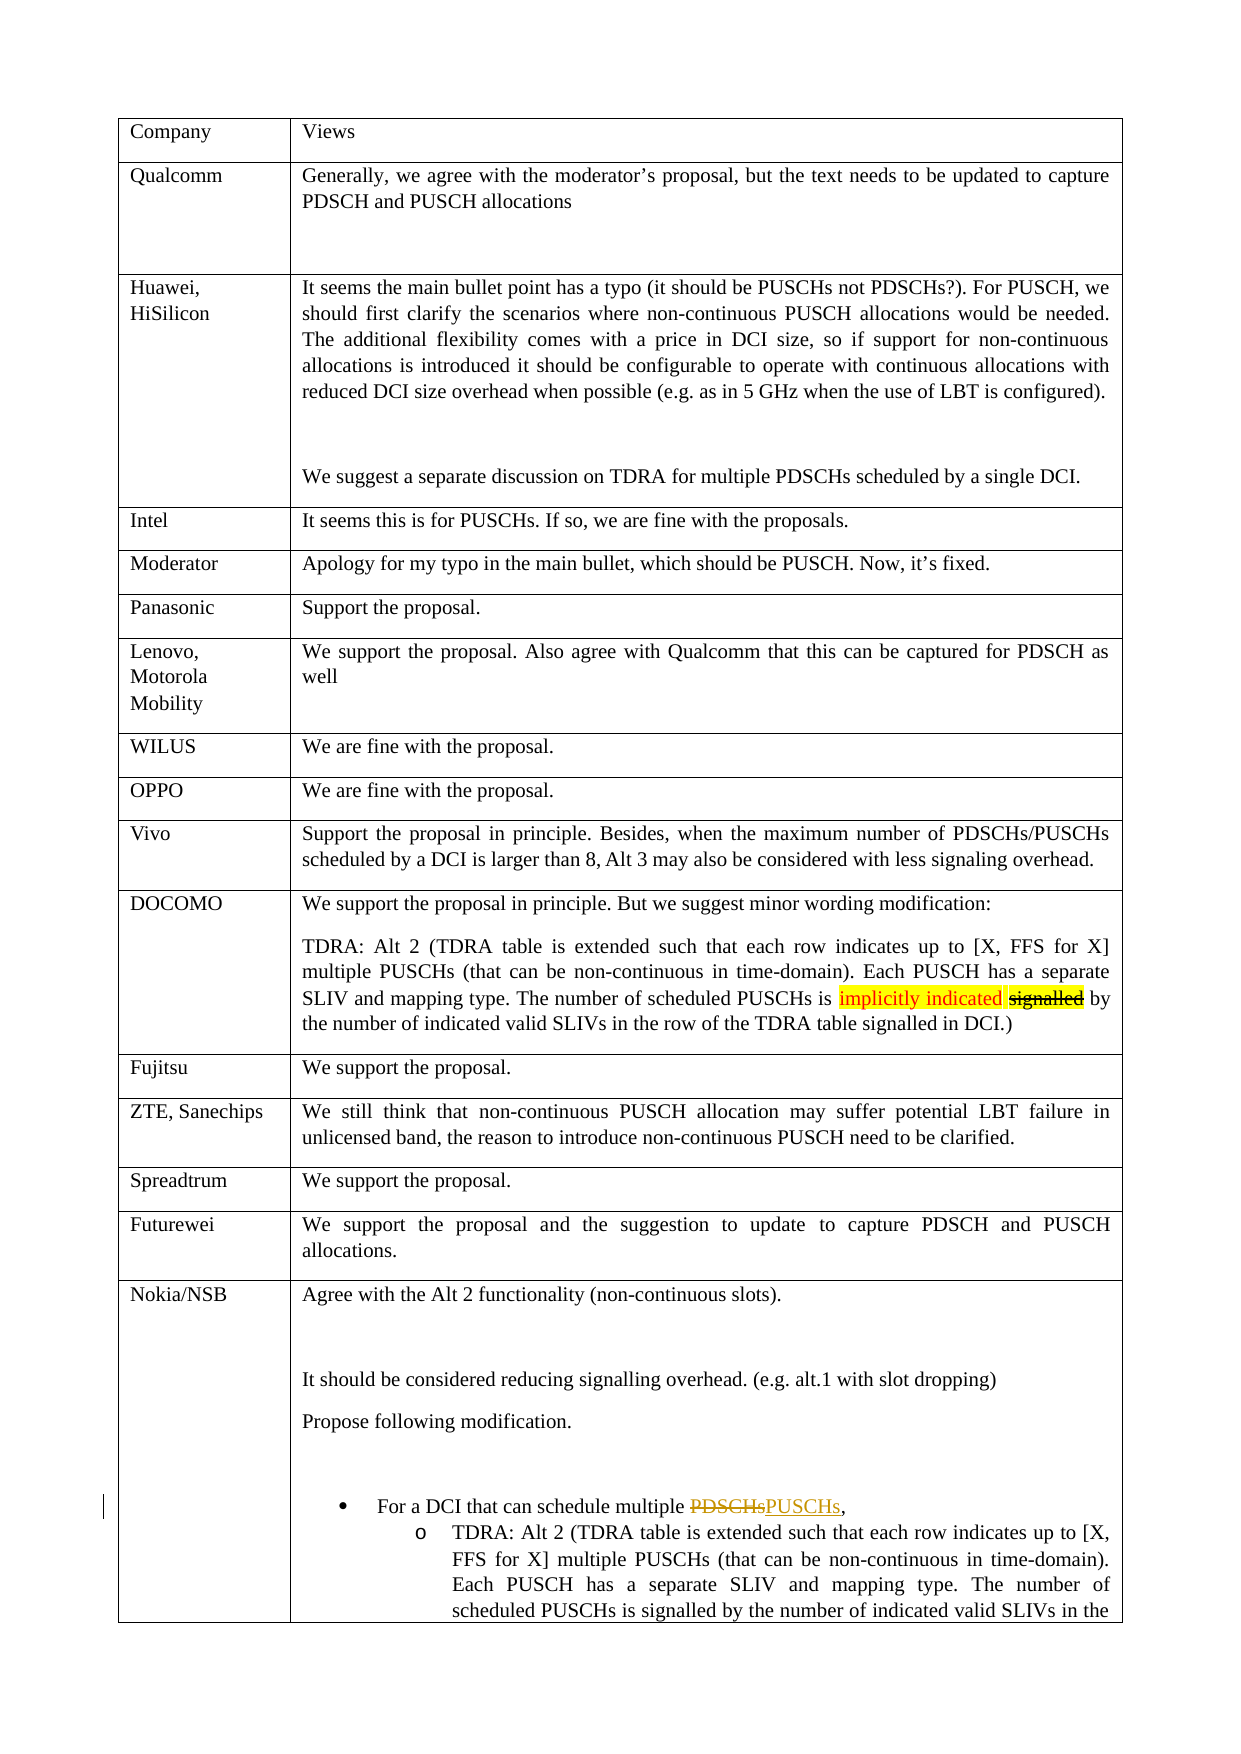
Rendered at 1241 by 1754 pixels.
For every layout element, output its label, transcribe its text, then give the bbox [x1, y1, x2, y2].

table_cell Qualcomm [119, 163, 290, 274]
table_cell Fujitsu [119, 1055, 290, 1098]
table_cell We support the proposal. [291, 1055, 1122, 1098]
table_cell It seems this is for PUSCHs. If so, we are fine with the proposals. [291, 508, 1122, 550]
table_cell WILUS [119, 734, 290, 777]
table_cell We are fine with the proposal. [291, 778, 1122, 820]
table_cell We support the proposal and the suggestion to update to capture PDSCH and PUSCH allocations. [291, 1212, 1122, 1280]
table_cell Support the proposal in principle. Besides, when the maximum number of PDSCHs/PUSCHs scheduled by a DCI is larger than 8, Alt 3 may also be considered with less signaling overhead. [291, 821, 1122, 890]
table_header Views [291, 119, 1122, 162]
table_cell We support the proposal. Also agree with Qualcomm that this can be captured for PDSCH as well [291, 639, 1122, 733]
table_header Company [119, 119, 290, 162]
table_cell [291, 1281, 1122, 1622]
table_cell We support the proposal in principle. But we suggest minor wording modification: TDRA: Alt 2 (TDRA table is extended such that each row indicates up to [X, FFS for X] multiple PUSCHs (that can be non-continuous in time-domain). Each PUSCH has a separate SLIV and mapping type. The number of scheduled PUSCHs is implicitly indicated signalled by the number of indicated valid SLIVs in the row of the TDRA table signalled in DCI.) [291, 891, 1122, 1054]
table_cell OPPO [119, 778, 290, 820]
table_cell We support the proposal. [291, 1168, 1122, 1211]
table_cell Futurewei [119, 1212, 290, 1280]
table_cell Support the proposal. [291, 595, 1122, 637]
table_cell Panasonic [119, 595, 290, 637]
table_cell Apology for my typo in the main bullet, which should be PUSCH. Now, it’s fixed. [291, 551, 1122, 594]
table_cell ZTE, Sanechips [119, 1099, 290, 1167]
table_cell Moderator [119, 551, 290, 594]
table_cell Intel [119, 508, 290, 550]
table_cell Generally, we agree with the moderator’s proposal, but the text needs to be updated to capture PDSCH and PUSCH allocations [291, 163, 1122, 274]
table_cell Vivo [119, 821, 290, 890]
table_cell Huawei, HiSilicon [119, 275, 290, 507]
table_cell Spreadtrum [119, 1168, 290, 1211]
table_cell It seems the main bullet point has a typo (it should be PUSCHs not PDSCHs?). For PUSCH, we should first clarify the scenarios where non-continuous PUSCH allocations would be needed. The additional flexibility comes with a price in DCI size, so if support for non-continuous allocations is introduced it should be configurable to operate with continuous allocations with reduced DCI size overhead when possible (e.g. as in 5 GHz when the use of LBT is configured). We suggest a separate discussion on TDRA for multiple PDSCHs scheduled by a single DCI. [291, 275, 1122, 507]
table_cell We still think that non-continuous PUSCH allocation may suffer potential LBT failure in unlicensed band, the reason to introduce non-continuous PUSCH need to be clarified. [291, 1099, 1122, 1167]
table_cell We are fine with the proposal. [291, 734, 1122, 777]
table_cell Lenovo, Motorola Mobility [119, 639, 290, 733]
table_cell Nokia/NSB [119, 1281, 290, 1622]
table_cell DOCOMO [119, 891, 290, 1054]
